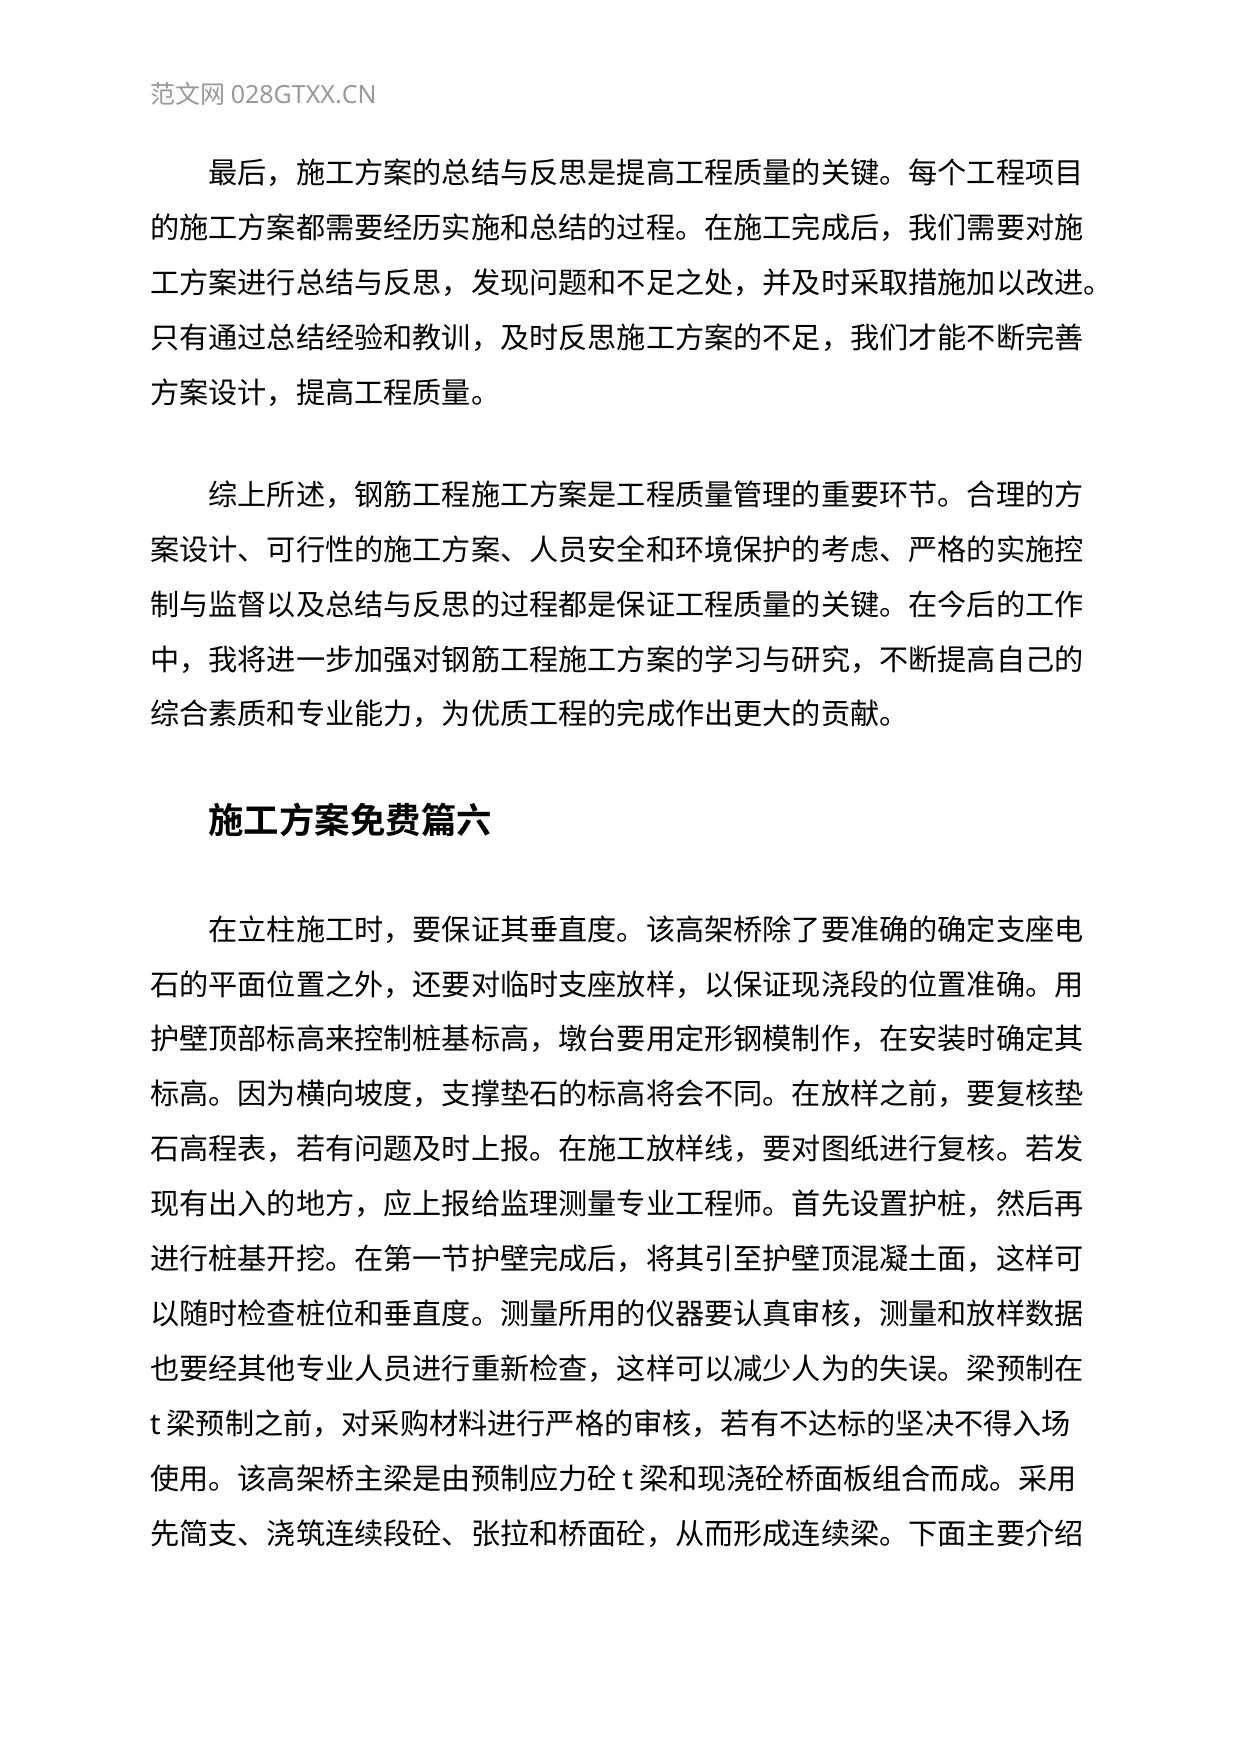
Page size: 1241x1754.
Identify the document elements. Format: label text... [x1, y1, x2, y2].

text 施工方案免费篇六 [150, 793, 1090, 844]
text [150, 906, 1090, 1552]
text 最后，施工方案的总结与反思是提高工程质量的关键。每个工程项目的施工方案都需要经历实施和总结的过程。在施工完成后，我们需要对施工方案进行总结与反思，发现问题和不足之处，并及时采取措施加以改进。只有通过总结经验和教训，及时反思施工方案的不足，我们才能不断完善方案设计，提高工程质量。 [150, 150, 1090, 412]
text 综上所述，钢筋工程施工方案是工程质量管理的重要环节。合理的方案设计、可行性的施工方案、人员安全和环境保护的考虑、严格的实施控制与监督以及总结与反思的过程都是保证工程质量的关键。在今后的工作中，我将进一步加强对钢筋工程施工方案的学习与研究，不断提高自己的综合素质和专业能力，为优质工程的完成作出更大的贡献。 [150, 471, 1090, 733]
